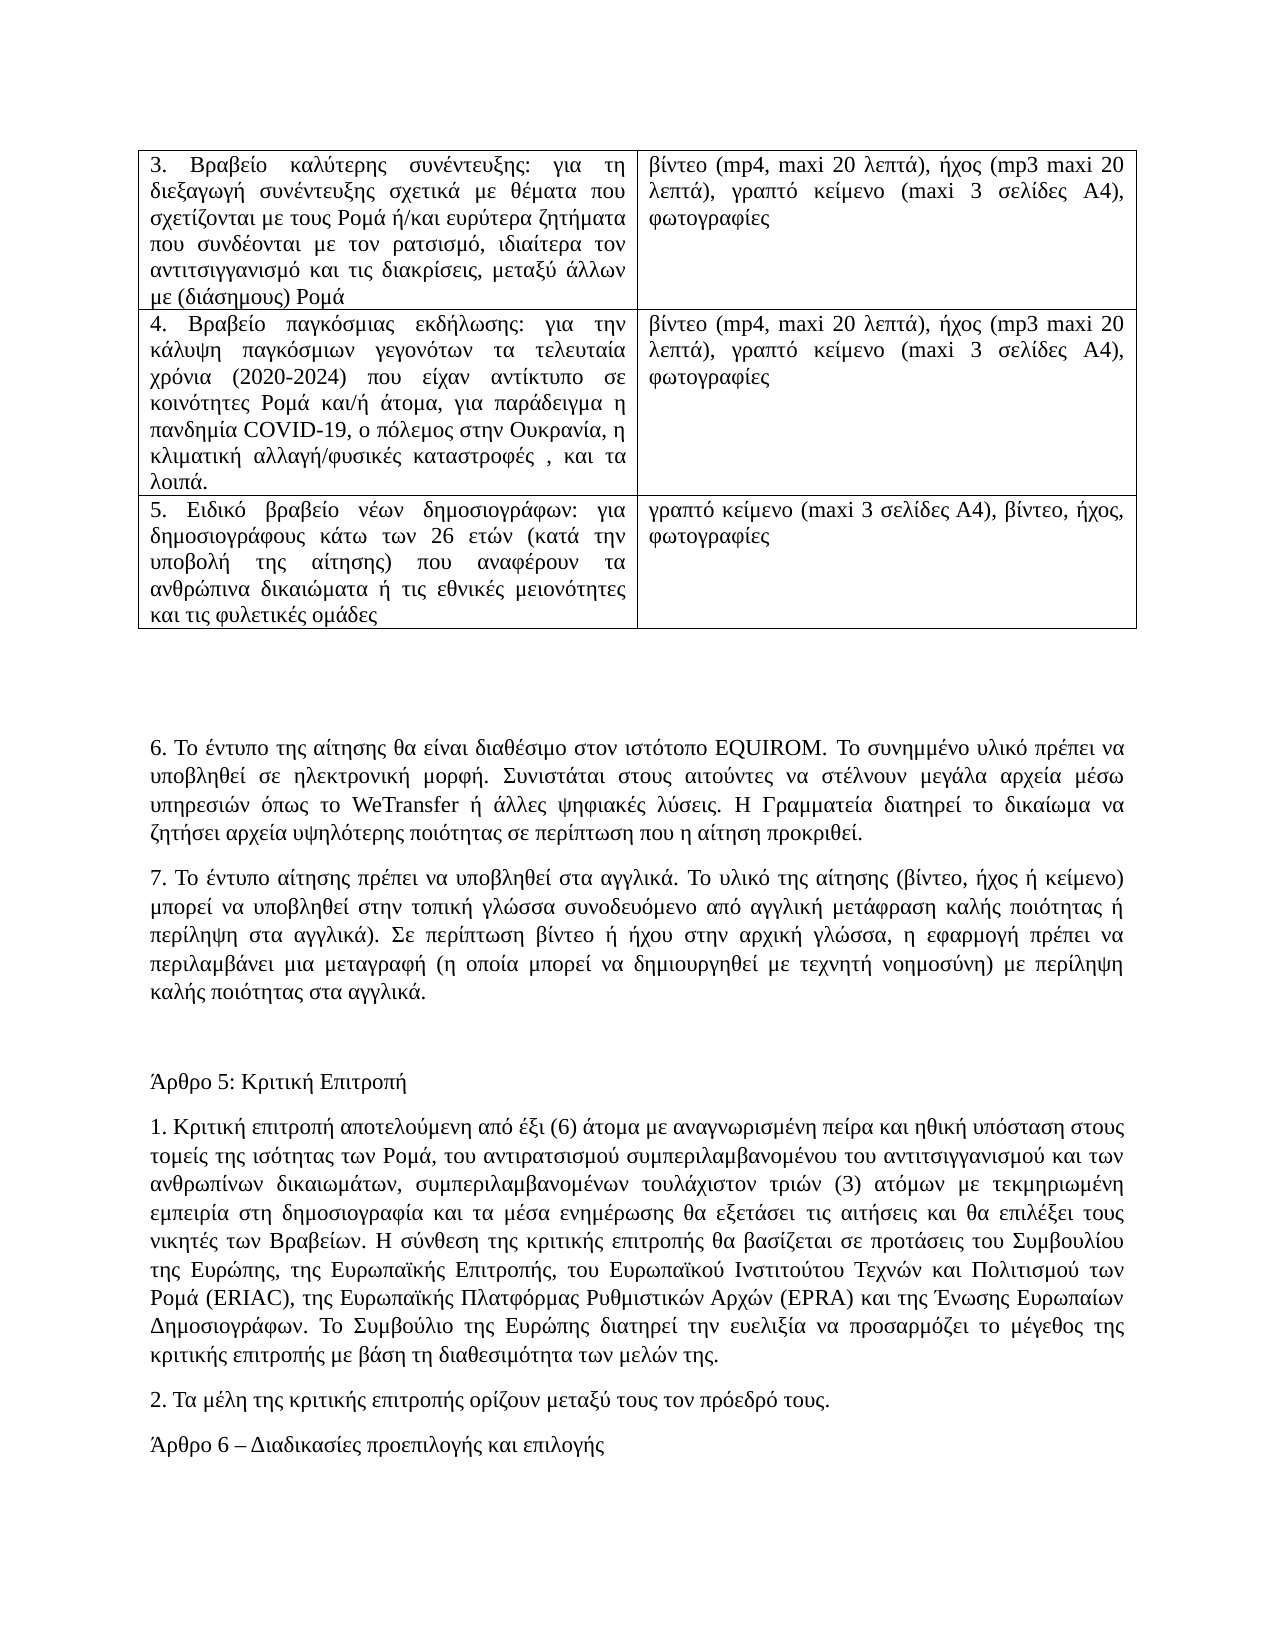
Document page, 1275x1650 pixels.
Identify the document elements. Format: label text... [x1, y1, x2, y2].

text 7. Το έντυπο αίτησης πρέπει να υποβληθεί στα αγγλικά. Το υλικό της αίτησης (βίντεο, ήχος ή κείμενο) μπορεί να υποβληθεί στην τοπική γλώσσα συνοδευόμενο από αγγλική μετάφραση καλής ποιότητας ή περίληψη στα αγγλικά). Σε περίπτωση βίντεο ή ήχου στην αρχική γλώσσα, η εφαρμογή πρέπει να περιλαμβάνει μια μεταγραφή (η οποία μπορεί να δημιουργηθεί με τεχνητή νοημοσύνη) με περίληψη καλής ποιότητας στα αγγλικά. [150, 864, 1125, 1004]
table_cell βίντεο (mp4, maxi 20 λεπτά), ήχος (mp3 maxi 20 λεπτά), γραπτό κείμενο (maxi 3 σελίδες A4), φωτογραφίες [638, 310, 1136, 495]
text 1. Κριτική επιτροπή αποτελούμενη από έξι (6) άτομα με αναγνωρισμένη πείρα και ηθική υπόσταση στους τομείς της ισότητας των Ρομά, του αντιρατσισμού συμπεριλαμβανομένου του αντιτσιγγανισμού και των ανθρωπίνων δικαιωμάτων, συμπεριλαμβανομένων τουλάχιστον τριών (3) ατόμων με τεκμηριωμένη εμπειρία στη δημοσιογραφία και τα μέσα ενημέρωσης θα εξετάσει τις αιτήσεις και θα επιλέξει τους νικητές των Βραβείων. Η σύνθεση της κριτικής επιτροπής θα βασίζεται σε προτάσεις του Συμβουλίου της Ευρώπης, της Ευρωπαϊκής Επιτροπής, του Ευρωπαϊκού Ινστιτούτου Τεχνών και Πολιτισμού των Ρομά (ERIAC), της Ευρωπαϊκής Πλατφόρμας Ρυθμιστικών Αρχών (EPRA) και της Ένωσης Ευρωπαίων Δημοσιογράφων. Το Συμβούλιο της Ευρώπης διατηρεί την ευελιξία να προσαρμόζει το μέγεθος της κριτικής επιτροπής με βάση τη διαθεσιμότητα των μελών της. [150, 1113, 1125, 1367]
table_cell 5. Ειδικό βραβείο νέων δημοσιογράφων: για δημοσιογράφους κάτω των 26 ετών (κατά την υποβολή της αίτησης) που αναφέρουν τα ανθρώπινα δικαιώματα ή τις εθνικές μειονότητες και τις φυλετικές ομάδες [139, 496, 637, 627]
table_cell 3. Βραβείο καλύτερης συνέντευξης: για τη διεξαγωγή συνέντευξης σχετικά με θέματα που σχετίζονται με τους Ρομά ή/και ευρύτερα ζητήματα που συνδέονται με τον ρατσισμό, ιδιαίτερα τον αντιτσιγγανισμό και τις διακρίσεις, μεταξύ άλλων με (διάσημους) Ρομά [139, 151, 637, 309]
text 2. Τα μέλη της κριτικής επιτροπής ορίζουν μεταξύ τους τον πρόεδρό τους. [150, 1386, 1125, 1412]
table_cell 4. Βραβείο παγκόσμιας εκδήλωσης: για την κάλυψη παγκόσμιων γεγονότων τα τελευταία χρόνια (2020-2024) που είχαν αντίκτυπο σε κοινότητες Ρομά και/ή άτομα, για παράδειγμα η πανδημία COVID-19, ο πόλεμος στην Ουκρανία, η κλιματική αλλαγή/φυσικές καταστροφές , και τα λοιπά. [139, 310, 637, 495]
table_cell γραπτό κείμενο (maxi 3 σελίδες Α4), βίντεο, ήχος, φωτογραφίες [638, 496, 1136, 627]
text Άρθρο 5: Κριτική Επιτροπή [150, 1068, 1125, 1095]
text Άρθρο 6 – Διαδικασίες προεπιλογής και επιλογής [150, 1431, 1125, 1457]
table_cell βίντεο (mp4, maxi 20 λεπτά), ήχος (mp3 maxi 20 λεπτά), γραπτό κείμενο (maxi 3 σελίδες A4), φωτογραφίες [638, 151, 1136, 309]
text 6. Το έντυπο της αίτησης θα είναι διαθέσιμο στον ιστότοπο EQUIROM. Το συνημμένο υλικό πρέπει να υποβληθεί σε ηλεκτρονική μορφή. Συνιστάται στους αιτούντες να στέλνουν μεγάλα αρχεία μέσω υπηρεσιών όπως το WeTransfer ή άλλες ψηφιακές λύσεις. Η Γραμματεία διατηρεί το δικαίωμα να ζητήσει αρχεία υψηλότερης ποιότητας σε περίπτωση που η αίτηση προκριθεί. [150, 734, 1125, 846]
